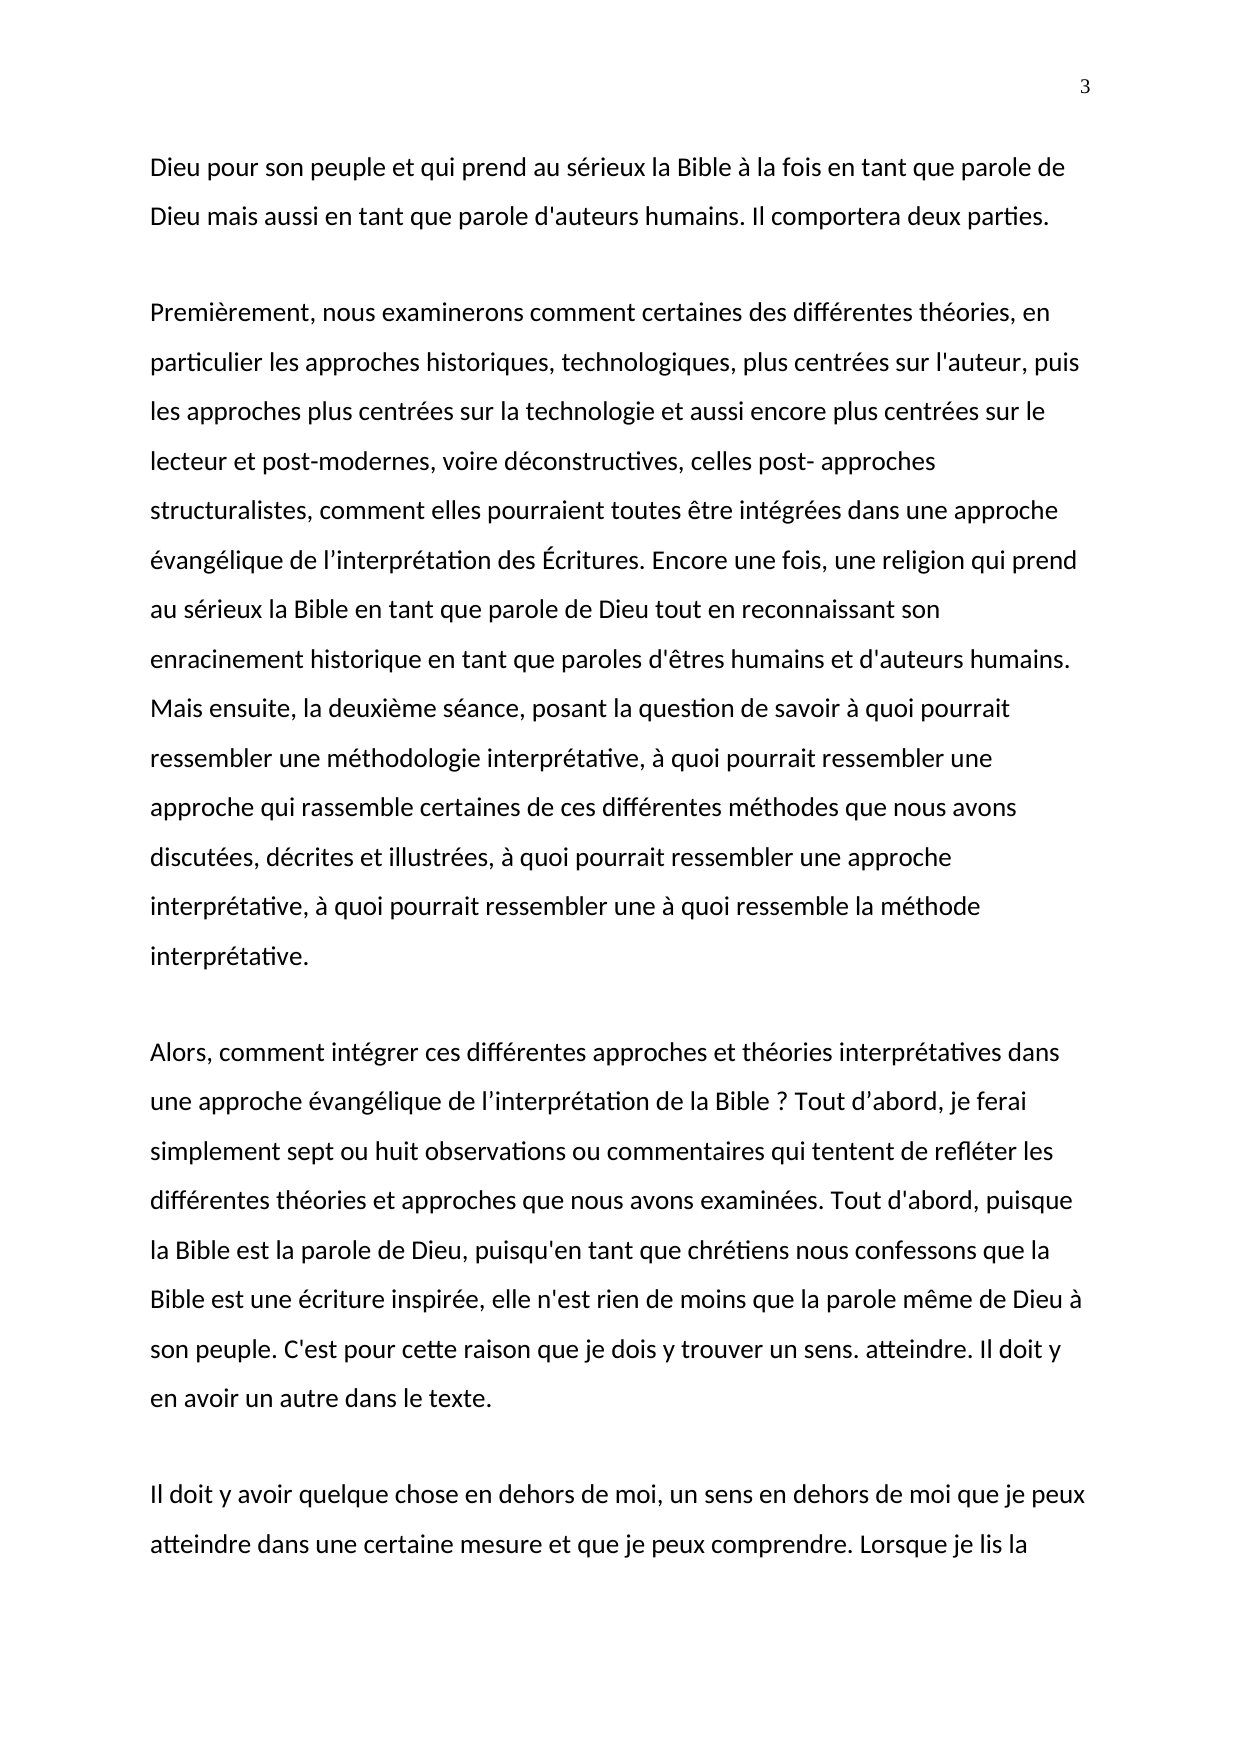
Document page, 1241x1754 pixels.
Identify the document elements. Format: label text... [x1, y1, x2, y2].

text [150, 150, 1090, 232]
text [150, 1477, 1090, 1560]
text Premièrement, nous examinerons comment certaines des différentes théories, en particulier les approches historiques, technologiques, plus centrées sur l'auteur, puis les approches plus centrées sur la technologie et aussi encore plus centrées sur le lecteur et post-modernes, voire déconstructives, celles post- approches structuralistes, comment elles pourraient toutes être intégrées dans une approche évangélique de l’interprétation des Écritures. Encore une fois, une religion qui prend au sérieux la Bible en tant que parole de Dieu tout en reconnaissant son enracinement historique en tant que paroles d'êtres humains et d'auteurs humains. Mais ensuite, la deuxième séance, posant la question de savoir à quoi pourrait ressembler une méthodologie interprétative, à quoi pourrait ressembler une approche qui rassemble certaines de ces différentes méthodes que nous avons discutées, décrites et illustrées, à quoi pourrait ressembler une approche interprétative, à quoi pourrait ressembler une à quoi ressemble la méthode interprétative. [150, 296, 1090, 972]
text Alors, comment intégrer ces différentes approches et théories interprétatives dans une approche évangélique de l’interprétation de la Bible ? Tout d’abord, je ferai simplement sept ou huit observations ou commentaires qui tentent de refléter les différentes théories et approches que nous avons examinées. Tout d'abord, puisque la Bible est la parole de Dieu, puisqu'en tant que chrétiens nous confessons que la Bible est une écriture inspirée, elle n'est rien de moins que la parole même de Dieu à son peuple. C'est pour cette raison que je dois y trouver un sens. atteindre. Il doit y en avoir un autre dans le texte. [150, 1035, 1090, 1414]
